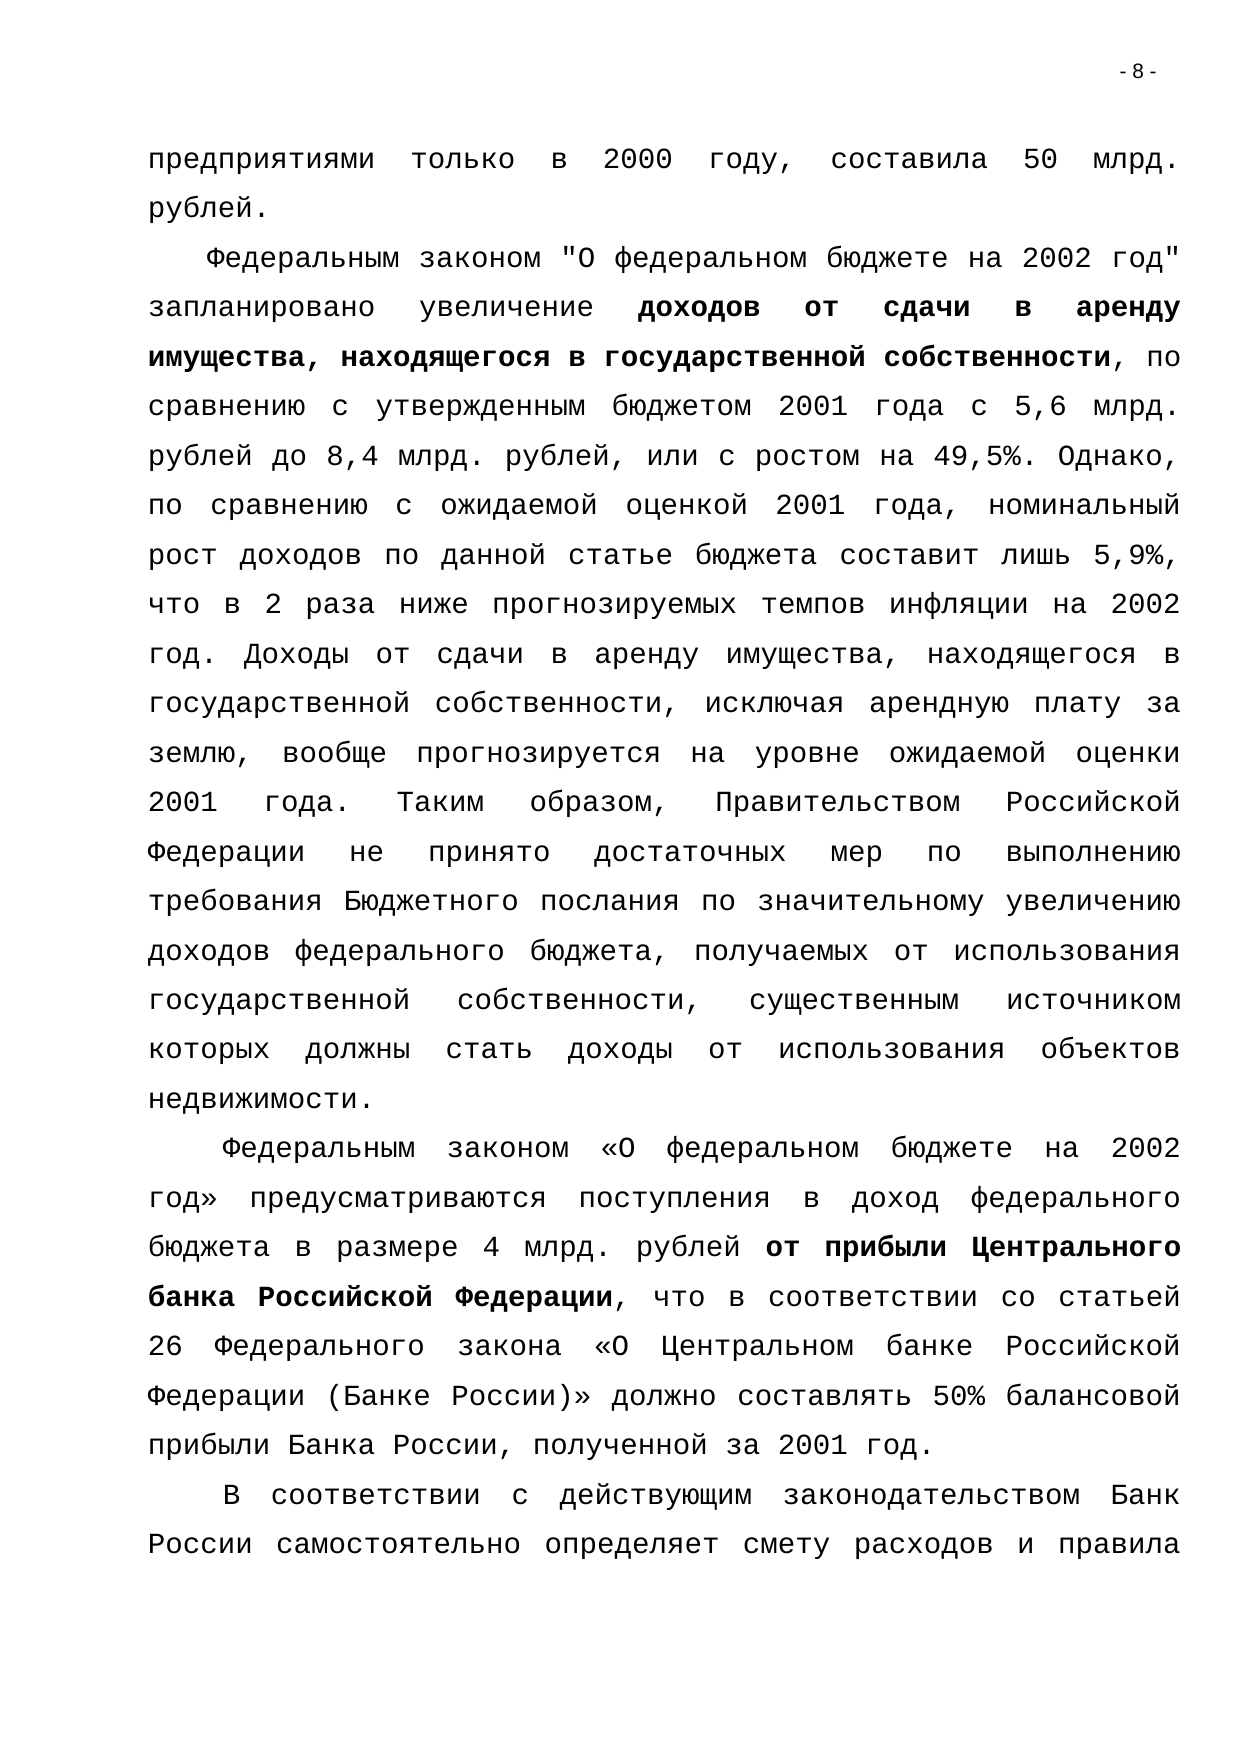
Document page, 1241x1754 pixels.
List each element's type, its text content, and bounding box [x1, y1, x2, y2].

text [148, 144, 1181, 227]
text Федеральным законом «О федеральном бюджете на 2002 год» предусматриваются поступления в доход федерального бюджета в размере 4 млрд. рублей от прибыли Центрального банка Российской Федерации, что в соответствии со статьей 26 Федерального закона «О Центральном банке Российской Федерации (Банке России)» должно составлять 50% балансовой прибыли Банка России, полученной за 2001 год. [148, 1134, 1181, 1463]
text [148, 1480, 1181, 1562]
text Федеральным законом "О федеральном бюджете на 2002 год" запланировано увеличение доходов от сдачи в аренду имущества, находящегося в государственной собственности, по сравнению с утвержденным бюджетом 2001 года с 5,6 млрд. рублей до 8,4 млрд. рублей, или с ростом на 49,5%. Однако, по сравнению с ожидаемой оценкой 2001 года, номинальный рост доходов по данной статье бюджета составит лишь 5,9%, что в 2 раза ниже прогнозируемых темпов инфляции на 2002 год. Доходы от сдачи в аренду имущества, находящегося в государственной собственности, исключая арендную плату за землю, вообще прогнозируется на уровне ожидаемой оценки 2001 года. Таким образом, Правительством Российской Федерации не принято достаточных мер по выполнению требования Бюджетного послания по значительному увеличению доходов федерального бюджета, получаемых от использования государственной собственности, существенным источником которых должны стать доходы от использования объектов недвижимости. [148, 243, 1181, 1117]
